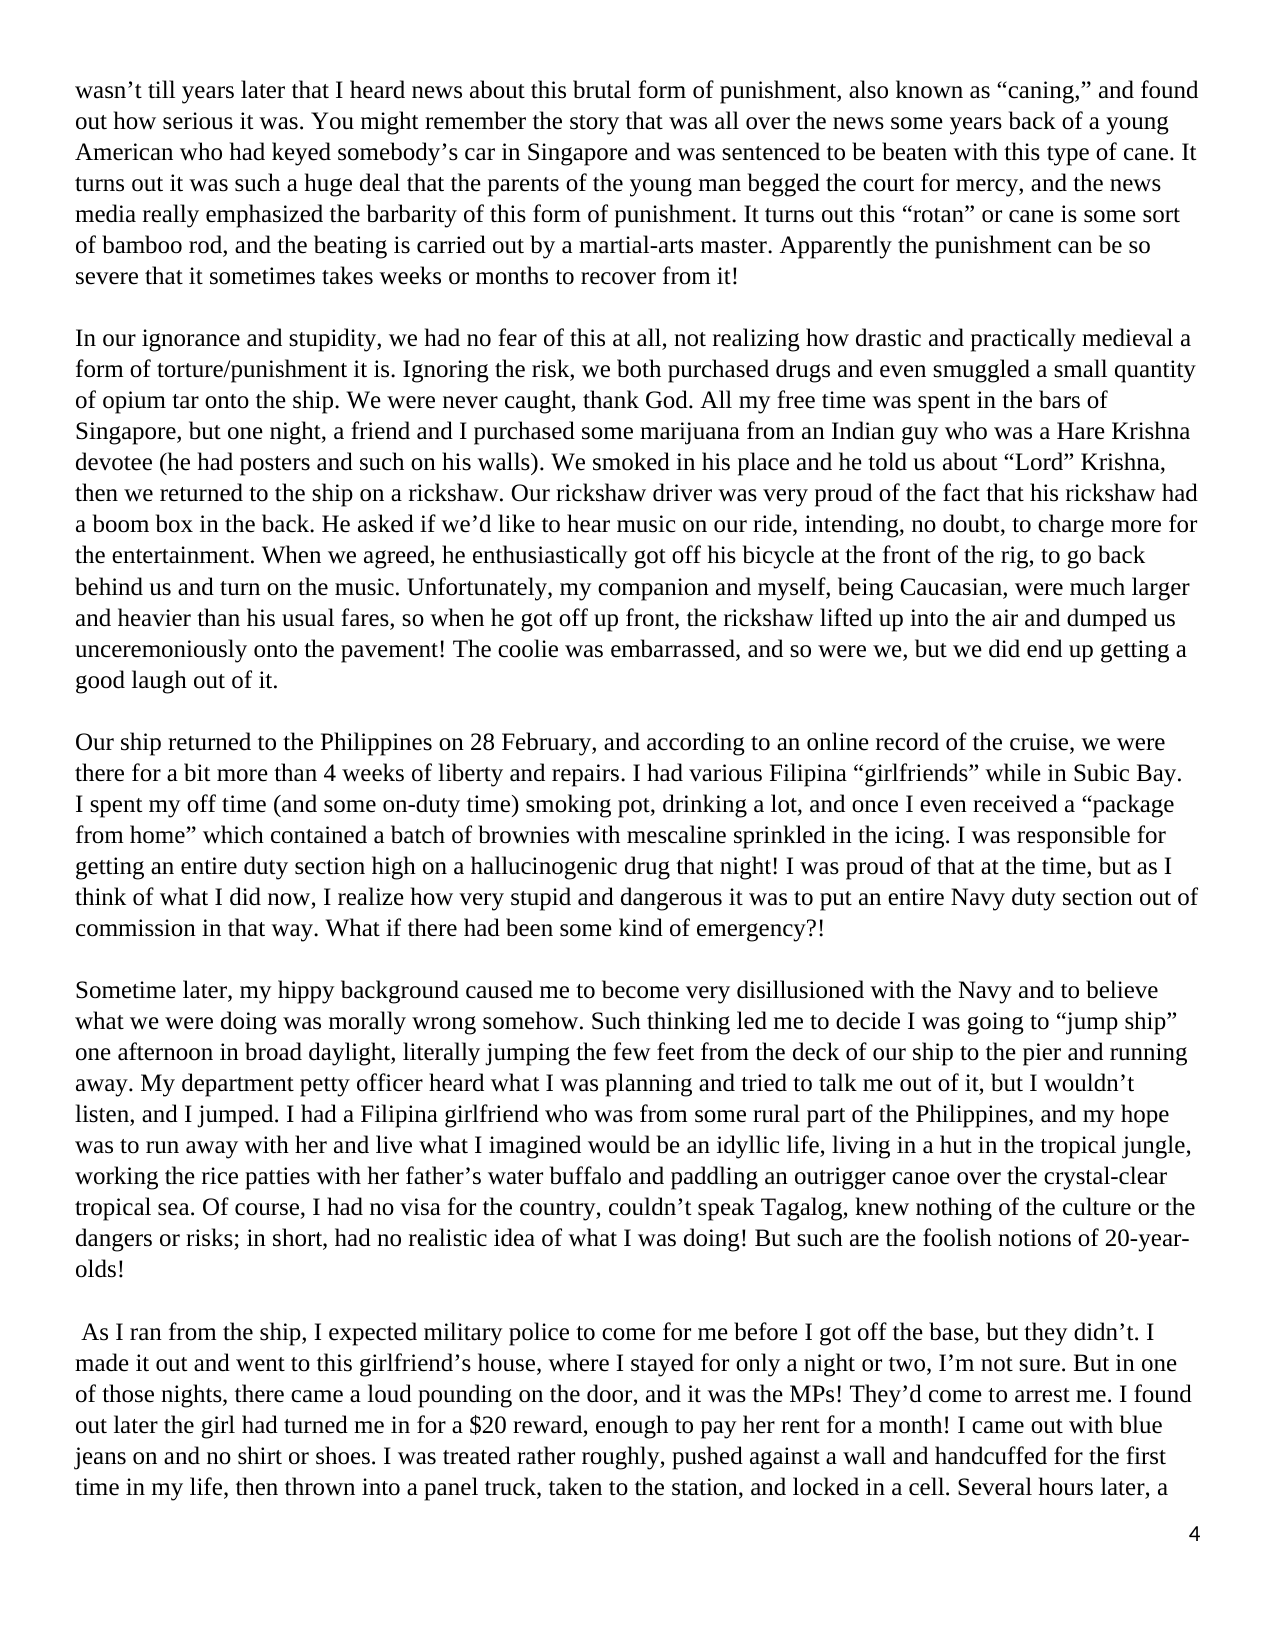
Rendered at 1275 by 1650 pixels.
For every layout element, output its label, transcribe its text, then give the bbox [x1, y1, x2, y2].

text Sometime later, my hippy background caused me to become very disillusioned with the Navy and to believe what we were doing was morally wrong somehow. Such thinking led me to decide I was going to “jump ship” one afternoon in broad daylight, literally jumping the few feet from the deck of our ship to the pier and running away. My department petty officer heard what I was planning and tried to talk me out of it, but I wouldn’t listen, and I jumped. I had a Filipina girlfriend who was from some rural part of the Philippines, and my hope was to run away with her and live what I imagined would be an idyllic life, living in a hut in the tropical jungle, working the rice patties with her father’s water buffalo and paddling an outrigger canoe over the crystal-clear tropical sea. Of course, I had no visa for the country, couldn’t speak Tagalog, knew nothing of the culture or the dangers or risks; in short, had no realistic idea of what I was doing! But such are the foolish notions of 20-year-olds! [75, 975, 1200, 1283]
text Our ship returned to the Philippines on 28 February, and according to an online record of the cruise, we were there for a bit more than 4 weeks of liberty and repairs. I had various Filipina “girlfriends” while in Subic Bay. I spent my off time (and some on-duty time) smoking pot, drinking a lot, and once I even received a “package from home” which contained a batch of brownies with mescaline sprinkled in the icing. I was responsible for getting an entire duty section high on a hallucinogenic drug that night! I was proud of that at the time, but as I think of what I did now, I realize how very stupid and dangerous it was to put an entire Navy duty section out of commission in that way. What if there had been some kind of emergency?! [75, 727, 1200, 942]
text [75, 1317, 1200, 1501]
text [75, 75, 1200, 290]
text In our ignorance and stupidity, we had no fear of this at all, not realizing how drastic and practically medieval a form of torture/punishment it is. Ignoring the risk, we both purchased drugs and even smuggled a small quantity of opium tar onto the ship. We were never caught, thank God. All my free time was spent in the bars of Singapore, but one night, a friend and I purchased some marijuana from an Indian guy who was a Hare Krishna devotee (he had posters and such on his walls). We smoked in his place and he told us about “Lord” Krishna, then we returned to the ship on a rickshaw. Our rickshaw driver was very proud of the fact that his rickshaw had a boom box in the back. He asked if we’d like to hear music on our ride, intending, no doubt, to charge more for the entertainment. When we agreed, he enthusiastically got off his bicycle at the front of the rig, to go back behind us and turn on the music. Unfortunately, my companion and myself, being Caucasian, were much larger and heavier than his usual fares, so when he got off up front, the rickshaw lifted up into the air and dumped us unceremoniously onto the pavement! The coolie was embarrassed, and so were we, but we did end up getting a good laugh out of it. [75, 323, 1200, 693]
